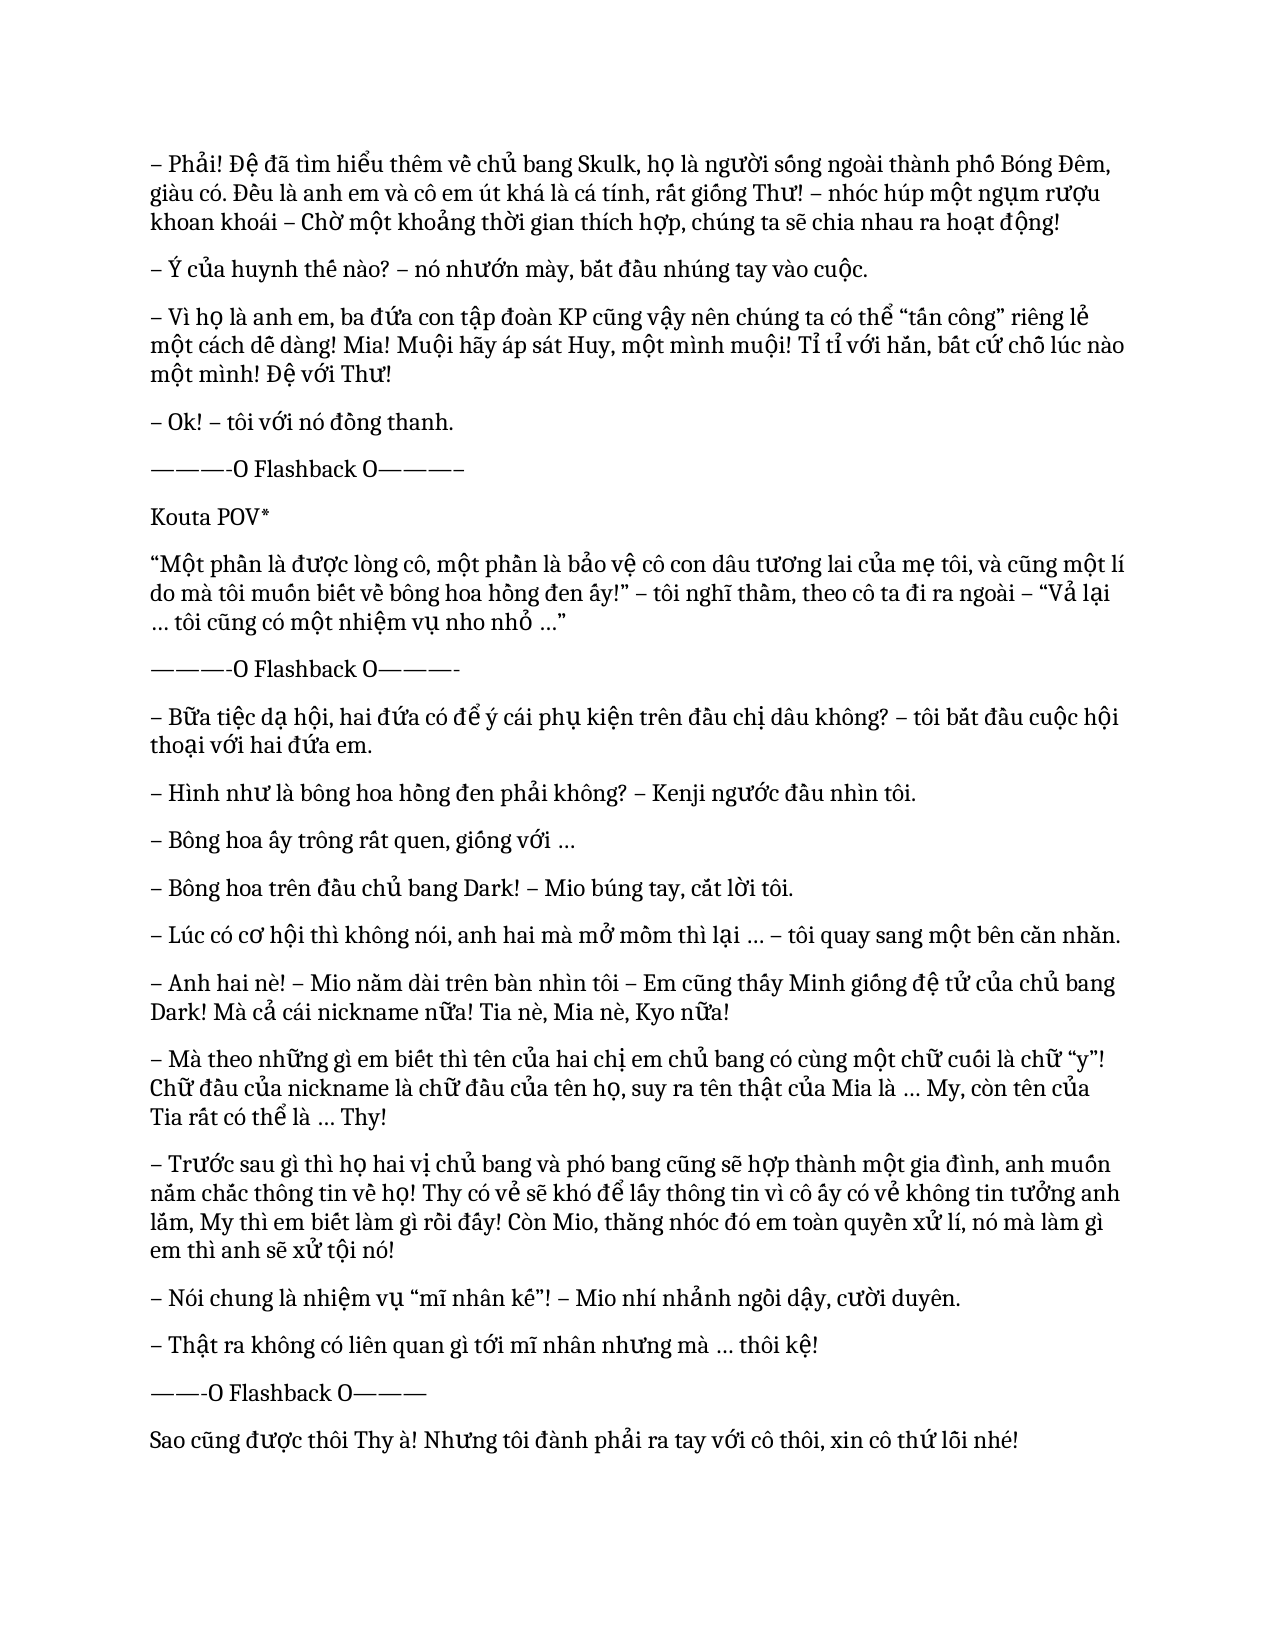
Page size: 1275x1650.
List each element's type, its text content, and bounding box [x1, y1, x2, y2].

text – Ok! – tôi với nó đồng thanh. [150, 407, 1125, 436]
text – Anh hai nè! – Mio nằm dài trên bàn nhìn tôi – Em cũng thấy Minh giống đệ tử của chủ bang Dark! Mà cả cái nickname nữa! Tia nè, Mia nè, Kyo nữa! [150, 969, 1125, 1026]
text – Bữa tiệc dạ hội, hai đứa có để ý cái phụ kiện trên đầu chị dâu không? – tôi bắt đầu cuộc hội thoại với hai đứa em. [150, 702, 1125, 760]
text ———-O Flashback O———- [150, 655, 1125, 684]
text “Một phần là được lòng cô, một phần là bảo vệ cô con dâu tương lai của mẹ tôi, và cũng một lí do mà tôi muốn biết về bông hoa hồng đen ấy!” – tôi nghĩ thầm, theo cô ta đi ra ngoài – “Vả lại … tôi cũng có một nhiệm vụ nho nhỏ …” [150, 550, 1125, 636]
text – Bông hoa ấy trông rất quen, giống với … [150, 826, 1125, 855]
text – Nói chung là nhiệm vụ “mĩ nhân kế”! – Mio nhí nhảnh ngồi dậy, cười duyên. [150, 1284, 1125, 1312]
text – Phải! Đệ đã tìm hiểu thêm về chủ bang Skulk, họ là người sống ngoài thành phố Bóng Đêm, giàu có. Đều là anh em và cô em út khá là cá tính, rất giống Thư! – nhóc húp một ngụm rượu khoan khoái – Chờ một khoảng thời gian thích hợp, chúng ta sẽ chia nhau ra hoạt động! [150, 150, 1125, 236]
text – Bông hoa trên đầu chủ bang Dark! – Mio búng tay, cắt lời tôi. [150, 874, 1125, 902]
text – Lúc có cơ hội thì không nói, anh hai mà mở mồm thì lại … – tôi quay sang một bên cằn nhằn. [150, 921, 1125, 950]
text ———-O Flashback O———– [150, 455, 1125, 484]
text – Vì họ là anh em, ba đứa con tập đoàn KP cũng vậy nên chúng ta có thể “tấn công” riêng lẻ một cách dễ dàng! Mia! Muội hãy áp sát Huy, một mình muội! Tỉ tỉ với hắn, bất cứ chỗ lúc nào một mình! Đệ với Thư! [150, 302, 1125, 389]
text – Mà theo những gì em biết thì tên của hai chị em chủ bang có cùng một chữ cuối là chữ “y”! Chữ đầu của nickname là chữ đầu của tên họ, suy ra tên thật của Mia là … My, còn tên của Tia rất có thể là … Thy! [150, 1045, 1125, 1131]
text – Trước sau gì thì họ hai vị chủ bang và phó bang cũng sẽ hợp thành một gia đình, anh muốn nắm chắc thông tin về họ! Thy có vẻ sẽ khó để lấy thông tin vì cô ấy có vẻ không tin tưởng anh lắm, My thì em biết làm gì rồi đấy! Còn Mio, thằng nhóc đó em toàn quyền xử lí, nó mà làm gì em thì anh sẽ xử tội nó! [150, 1150, 1125, 1265]
text – Ý của huynh thế nào? – nó nhướn mày, bắt đầu nhúng tay vào cuộc. [150, 255, 1125, 284]
text – Hình như là bông hoa hồng đen phải không? – Kenji ngước đầu nhìn tôi. [150, 779, 1125, 807]
text Kouta POV* [150, 502, 1125, 531]
text Sao cũng được thôi Thy à! Nhưng tôi đành phải ra tay với cô thôi, xin cô thứ lỗi nhé! [150, 1426, 1125, 1455]
text – Thật ra không có liên quan gì tới mĩ nhân nhưng mà … thôi kệ! [150, 1331, 1125, 1360]
text ——-O Flashback O——— [150, 1379, 1125, 1407]
